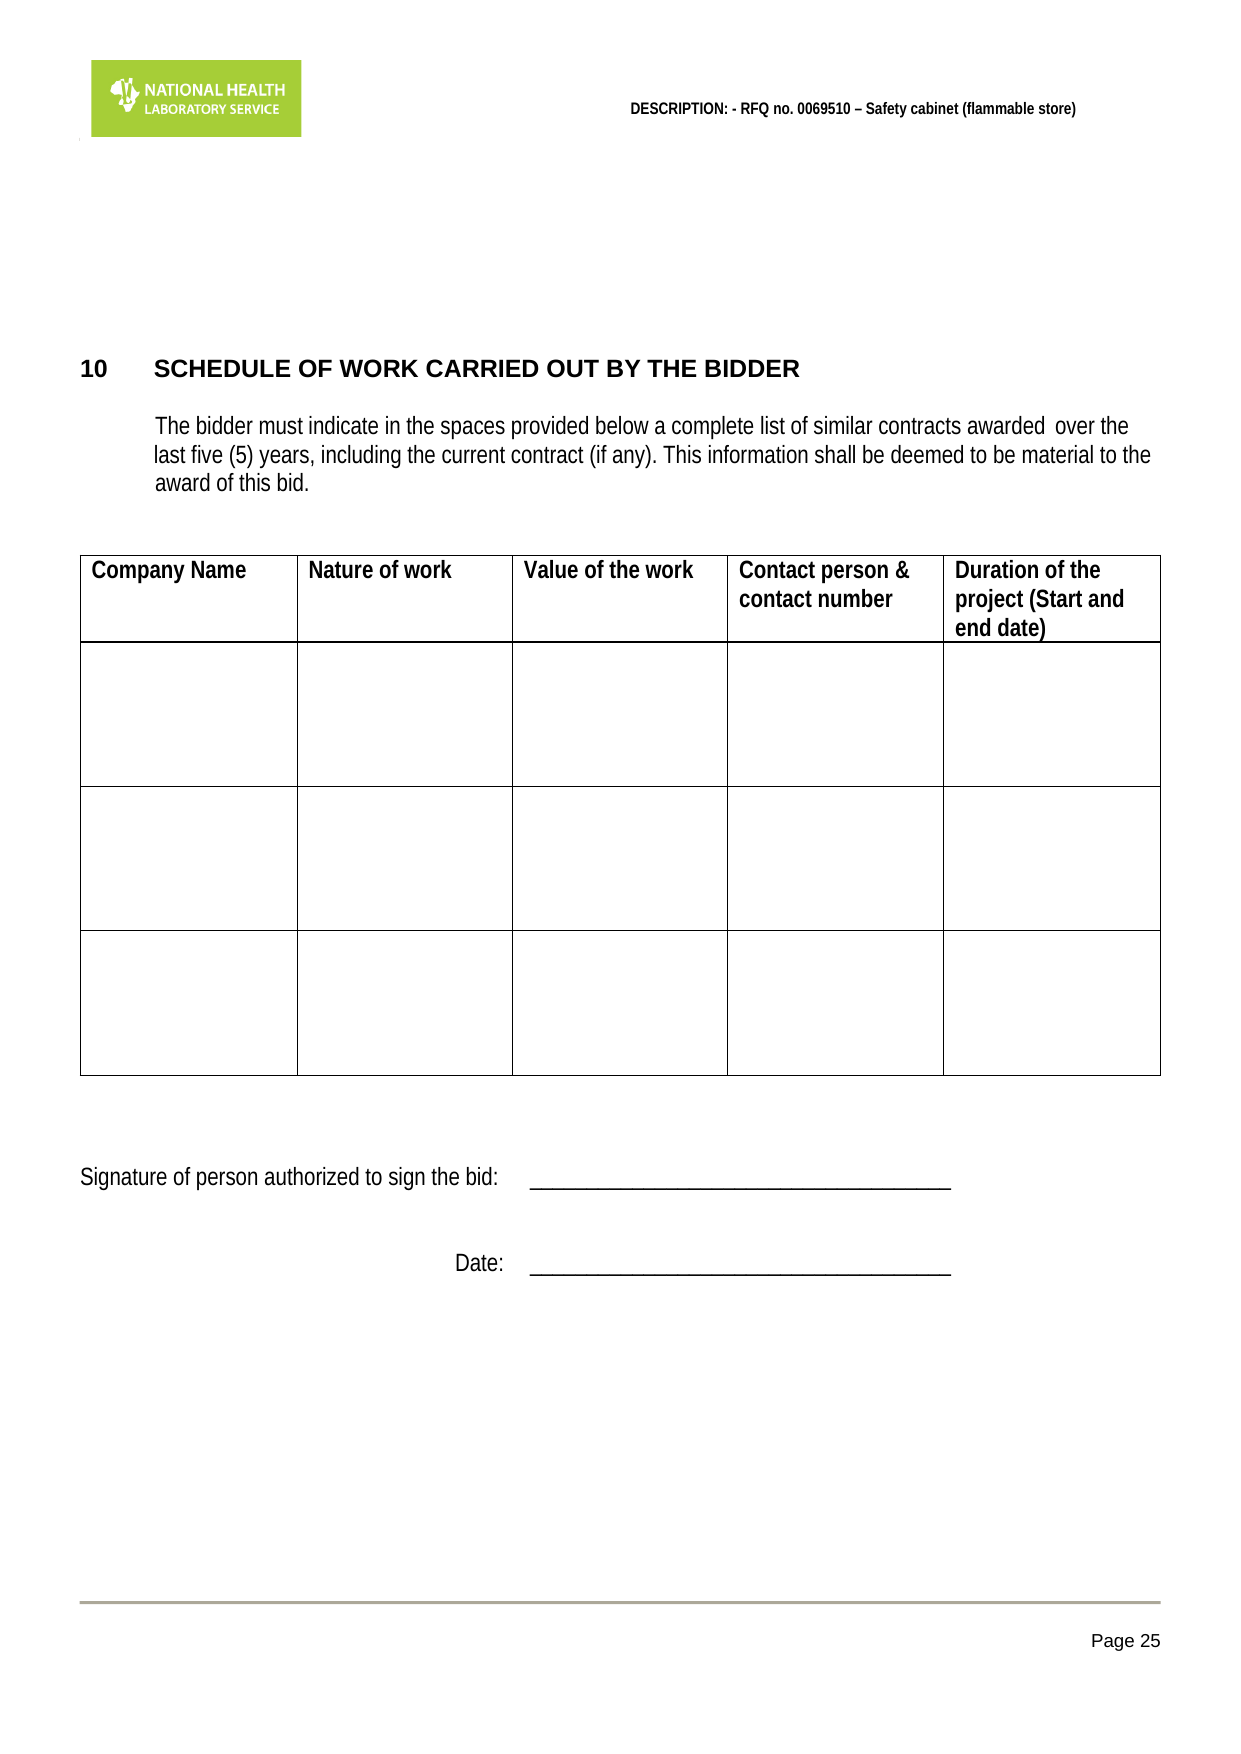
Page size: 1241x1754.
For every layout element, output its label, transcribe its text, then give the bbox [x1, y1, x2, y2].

table_cell [513, 787, 727, 930]
table_cell [944, 643, 1160, 786]
text Date: _____________________________________ [80, 1247, 1161, 1276]
table_cell [513, 931, 727, 1074]
table_header Duration of the project (Start and end date) [944, 556, 1160, 641]
table_header Value of the work [513, 556, 727, 641]
table_cell [81, 931, 297, 1074]
table_cell [298, 643, 512, 786]
table_cell [944, 787, 1160, 930]
table_cell [298, 931, 512, 1074]
table_header Contact person & contact number [728, 556, 943, 641]
table_header Company Name [81, 556, 297, 641]
table_cell [944, 931, 1160, 1074]
subtitle SCHEDULE OF WORK CARRIED OUT BY THE BIDDER [80, 354, 1161, 382]
table_cell [728, 931, 943, 1074]
text Signature of person authorized to sign the bid: _____________________________________ [80, 1162, 1161, 1190]
picture [91, 60, 302, 137]
table_cell [728, 643, 943, 786]
table_cell [81, 787, 297, 930]
table_cell [728, 787, 943, 930]
table_cell [81, 643, 297, 786]
table_header Nature of work [298, 556, 512, 641]
table_cell [298, 787, 512, 930]
text The bidder must indicate in the spaces provided below a complete list of similar contracts awarded over the last five (5) years, including the current contract (if any). This information shall be deemed to be material to the award of this bid. [153, 411, 1161, 497]
table_cell [513, 643, 727, 786]
